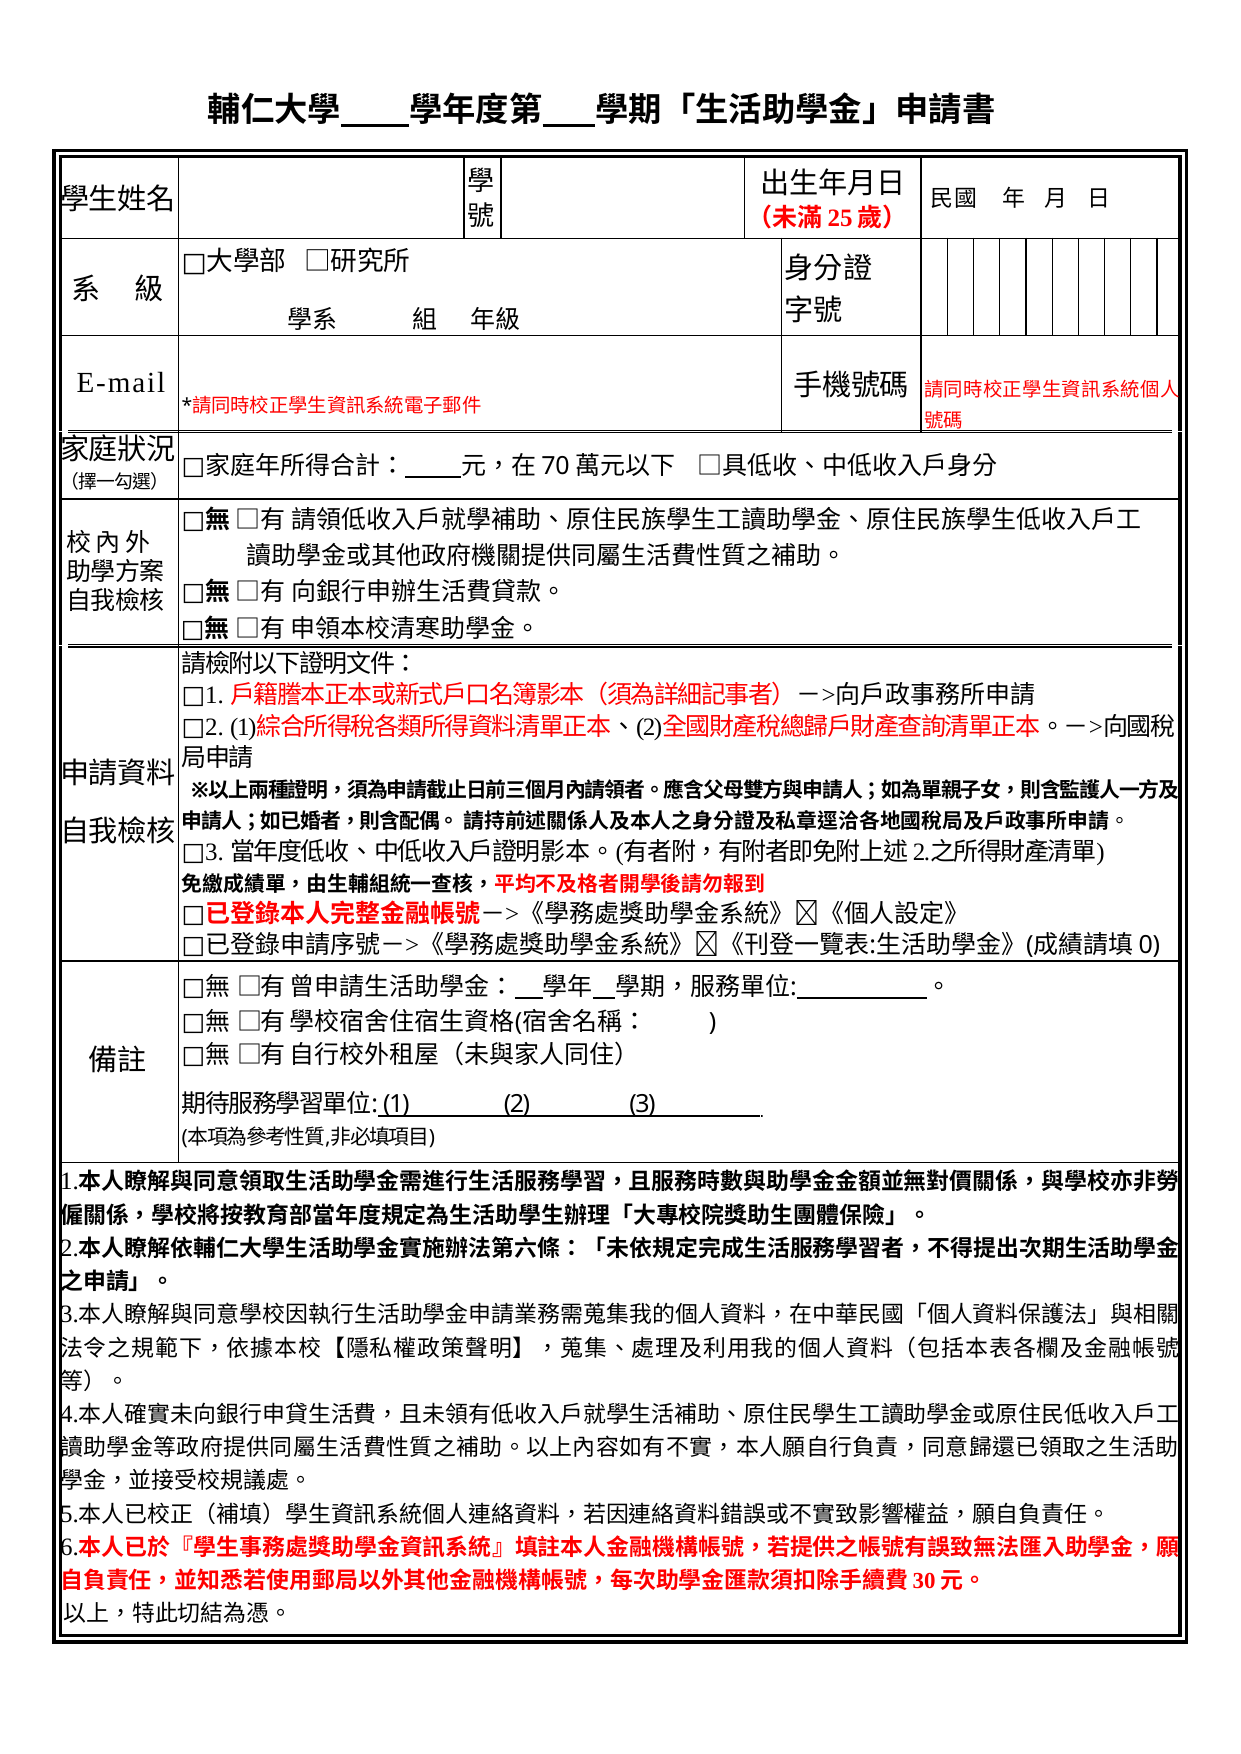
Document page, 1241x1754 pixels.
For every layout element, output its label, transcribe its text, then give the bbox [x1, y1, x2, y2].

table_cell 系 級 [62, 239, 178, 335]
table_cell 家庭狀況 （擇一勾選） [57, 430, 178, 498]
table_header 民國 年 月 日 [921, 152, 1183, 238]
table_cell □大學部 □研究所 學系 組 年級 [179, 239, 781, 335]
table_header 學生姓名 [57, 152, 178, 238]
table_cell 申請資料 自我檢核 [57, 644, 178, 960]
table_cell E-mail [62, 336, 178, 430]
table_cell [948, 239, 973, 335]
table_cell [1131, 239, 1156, 335]
text 輔仁大學 學年度第 學期「生活助學金」申請書 [13, 88, 1152, 130]
table_cell [1027, 239, 1052, 335]
table_cell [1079, 239, 1104, 335]
table_cell 校 內 外 助學方案 自我檢核 [62, 500, 178, 644]
table_cell □無 □有 請領低收入戶就學補助、原住民族學生工讀助學金、原住民族學生低收入戶工 讀助學金或其他政府機關提供同屬生活費性質之補助。 □無 □有 向銀行申辦生活費貸款。 □無 □有 申領本校清寒助學金。 [179, 500, 1178, 644]
table_cell 請同時校正學生資訊系統個人號碼 [922, 336, 1178, 430]
table_header 學號 [465, 158, 500, 238]
table_cell *請同時校正學生資訊系統電子郵件 [179, 336, 781, 430]
table_cell [1158, 239, 1178, 335]
table_cell [1000, 239, 1025, 335]
table_cell [974, 239, 999, 335]
table_cell 備註 [62, 962, 178, 1162]
table_header 出生年月日 （未滿25歲） [745, 158, 920, 238]
table_cell [922, 239, 947, 335]
table_header [179, 158, 463, 238]
table_cell 身分證 字號 [782, 239, 920, 335]
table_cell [62, 1163, 1178, 1634]
table_header [502, 158, 744, 238]
table_cell [1105, 239, 1130, 335]
table_cell 手機號碼 [782, 336, 920, 430]
table_cell [1053, 239, 1078, 335]
table_cell □家庭年所得合計： 元，在70萬元以下 □具低收、中低收入戶身分 [179, 430, 1183, 498]
table_cell 請檢附以下證明文件： □1. 戶籍謄本正本或新式戶口名簿影本（須為詳細記事者）－>向戶政事務所申請 □2. (1)綜合所得稅各類所得資料清單正本、(2)全國財產稅總歸戶財產查詢清單正本。－>向國稅局申請 ※以上兩種證明，須為申請截止日前三個月內請領者。應含父母雙方與申請人；如為單親子女，則含監護人一方及申請人；如已婚者，則含配偶。 請持前述關係人及本人之身分證及私章逕洽各地國稅局及戶政事所申請。 □3. 當年度低收、中低收入戶證明影本。(有者附，有附者即免附上述2.之所得財產清單) 免繳成績單，由生輔組統一查核，平均不及格者開學後請勿報到 □已登錄本人完整金融帳號－>《學務處獎助學金系統》《個人設定》 □已登錄申請序號－>《學務處獎助學金系統》《刊登一覽表:生活助學金》(成績請填0) [179, 644, 1183, 960]
table_cell □無 □有 曾申請生活助學金： 學年 學期，服務單位: 。 □無 □有 學校宿舍住宿生資格(宿舍名稱： ) □無 □有 自行校外租屋（未與家人同住） 期待服務學習單位: (1) (2) (3) (本項為參考性質,非必填項目) [179, 962, 1178, 1162]
